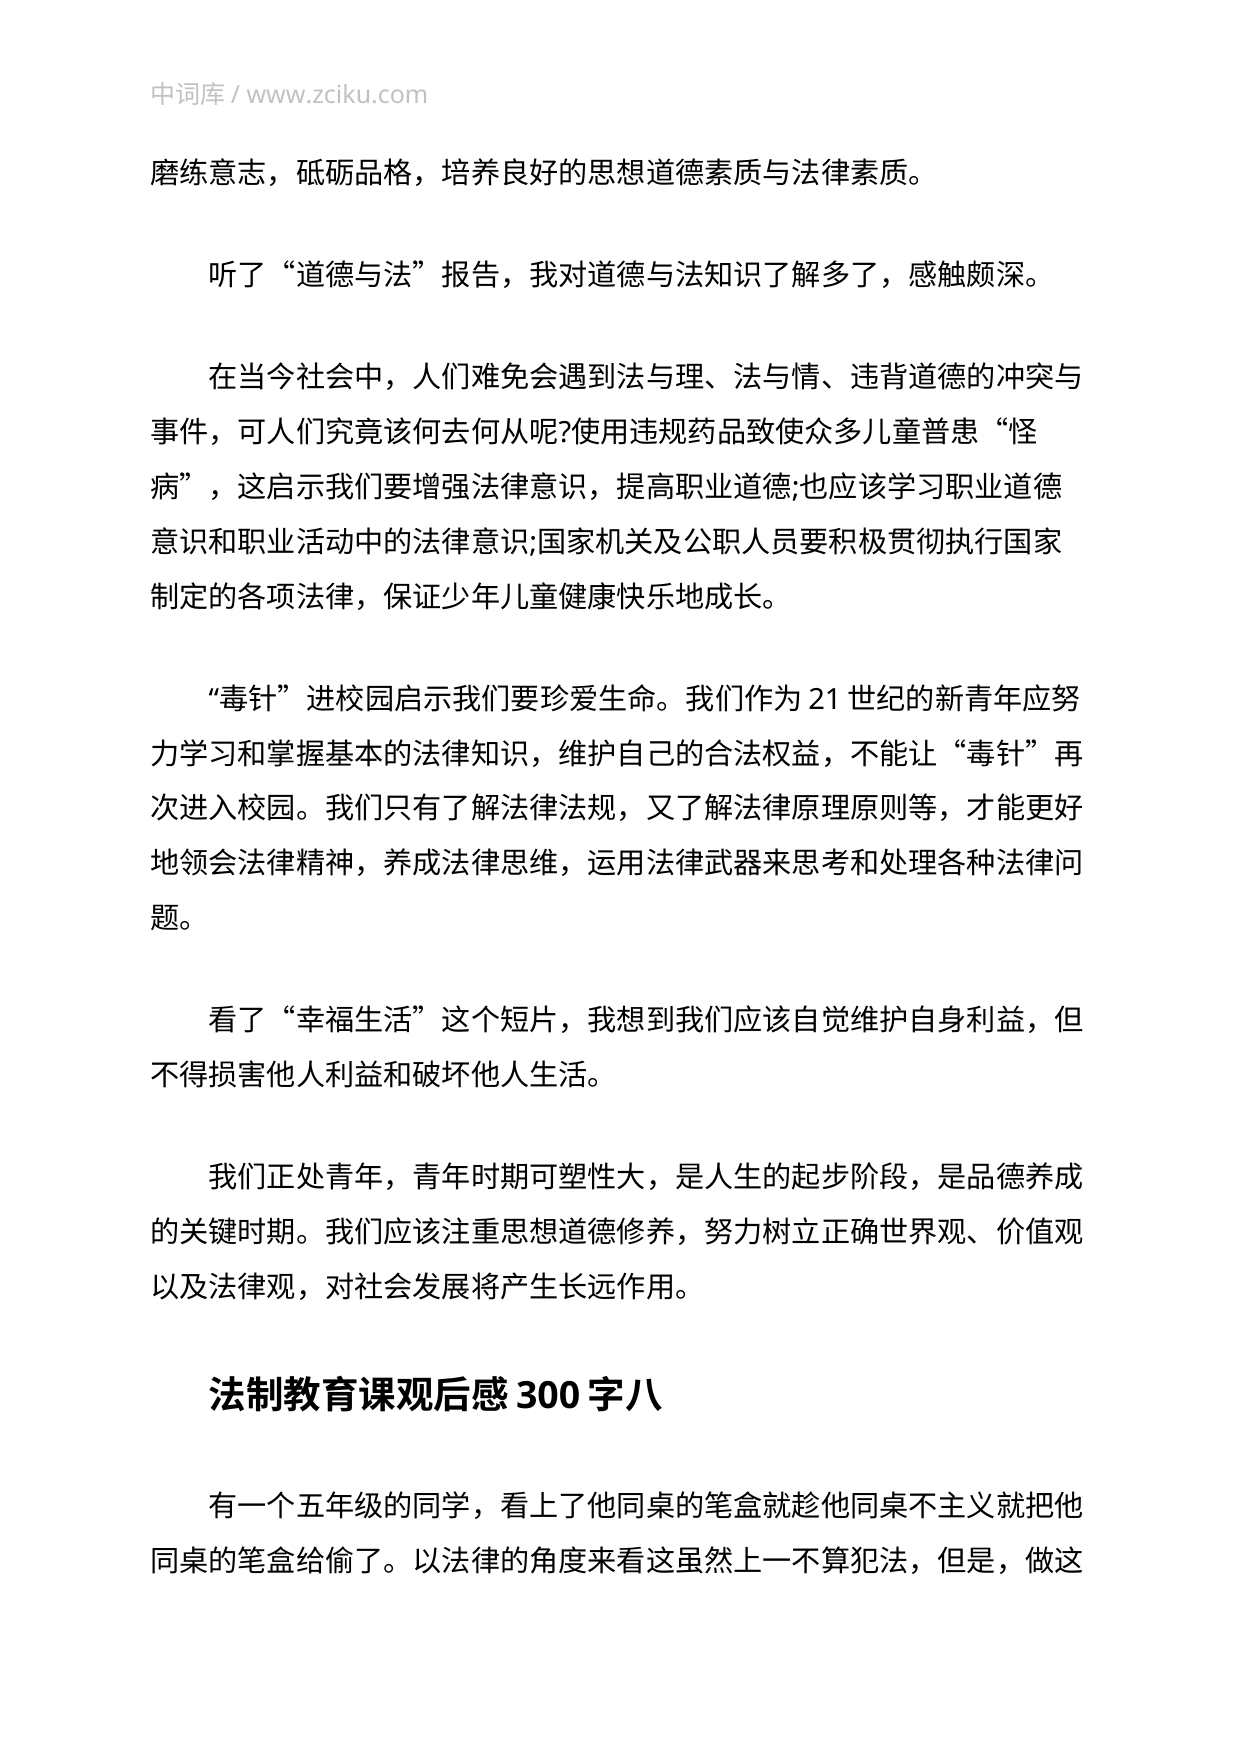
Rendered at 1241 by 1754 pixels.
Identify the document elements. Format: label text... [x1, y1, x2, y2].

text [150, 1482, 1090, 1580]
text 看了“幸福生活”这个短片，我想到我们应该自觉维护自身利益，但不得损害他人利益和破坏他人生活。 [150, 997, 1090, 1094]
text 法制教育课观后感300字八 [150, 1365, 1090, 1419]
text “毒针”进校园启示我们要珍爱生命。我们作为21世纪的新青年应努力学习和掌握基本的法律知识，维护自己的合法权益，不能让“毒针”再次进入校园。我们只有了解法律法规，又了解法律原理原则等，才能更好地领会法律精神，养成法律思维，运用法律武器来思考和处理各种法律问题。 [150, 675, 1090, 937]
text 听了“道德与法”报告，我对道德与法知识了解多了，感触颇深。 [150, 252, 1090, 294]
text 我们正处青年，青年时期可塑性大，是人生的起步阶段，是品德养成的关键时期。我们应该注重思想道德修养，努力树立正确世界观、价值观以及法律观，对社会发展将产生长远作用。 [150, 1153, 1090, 1305]
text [150, 150, 1090, 192]
text 在当今社会中，人们难免会遇到法与理、法与情、违背道德的冲突与事件，可人们究竟该何去何从呢?使用违规药品致使众多儿童普患“怪病”，这启示我们要增强法律意识，提高职业道德;也应该学习职业道德意识和职业活动中的法律意识;国家机关及公职人员要积极贯彻执行国家制定的各项法律，保证少年儿童健康快乐地成长。 [150, 353, 1090, 616]
